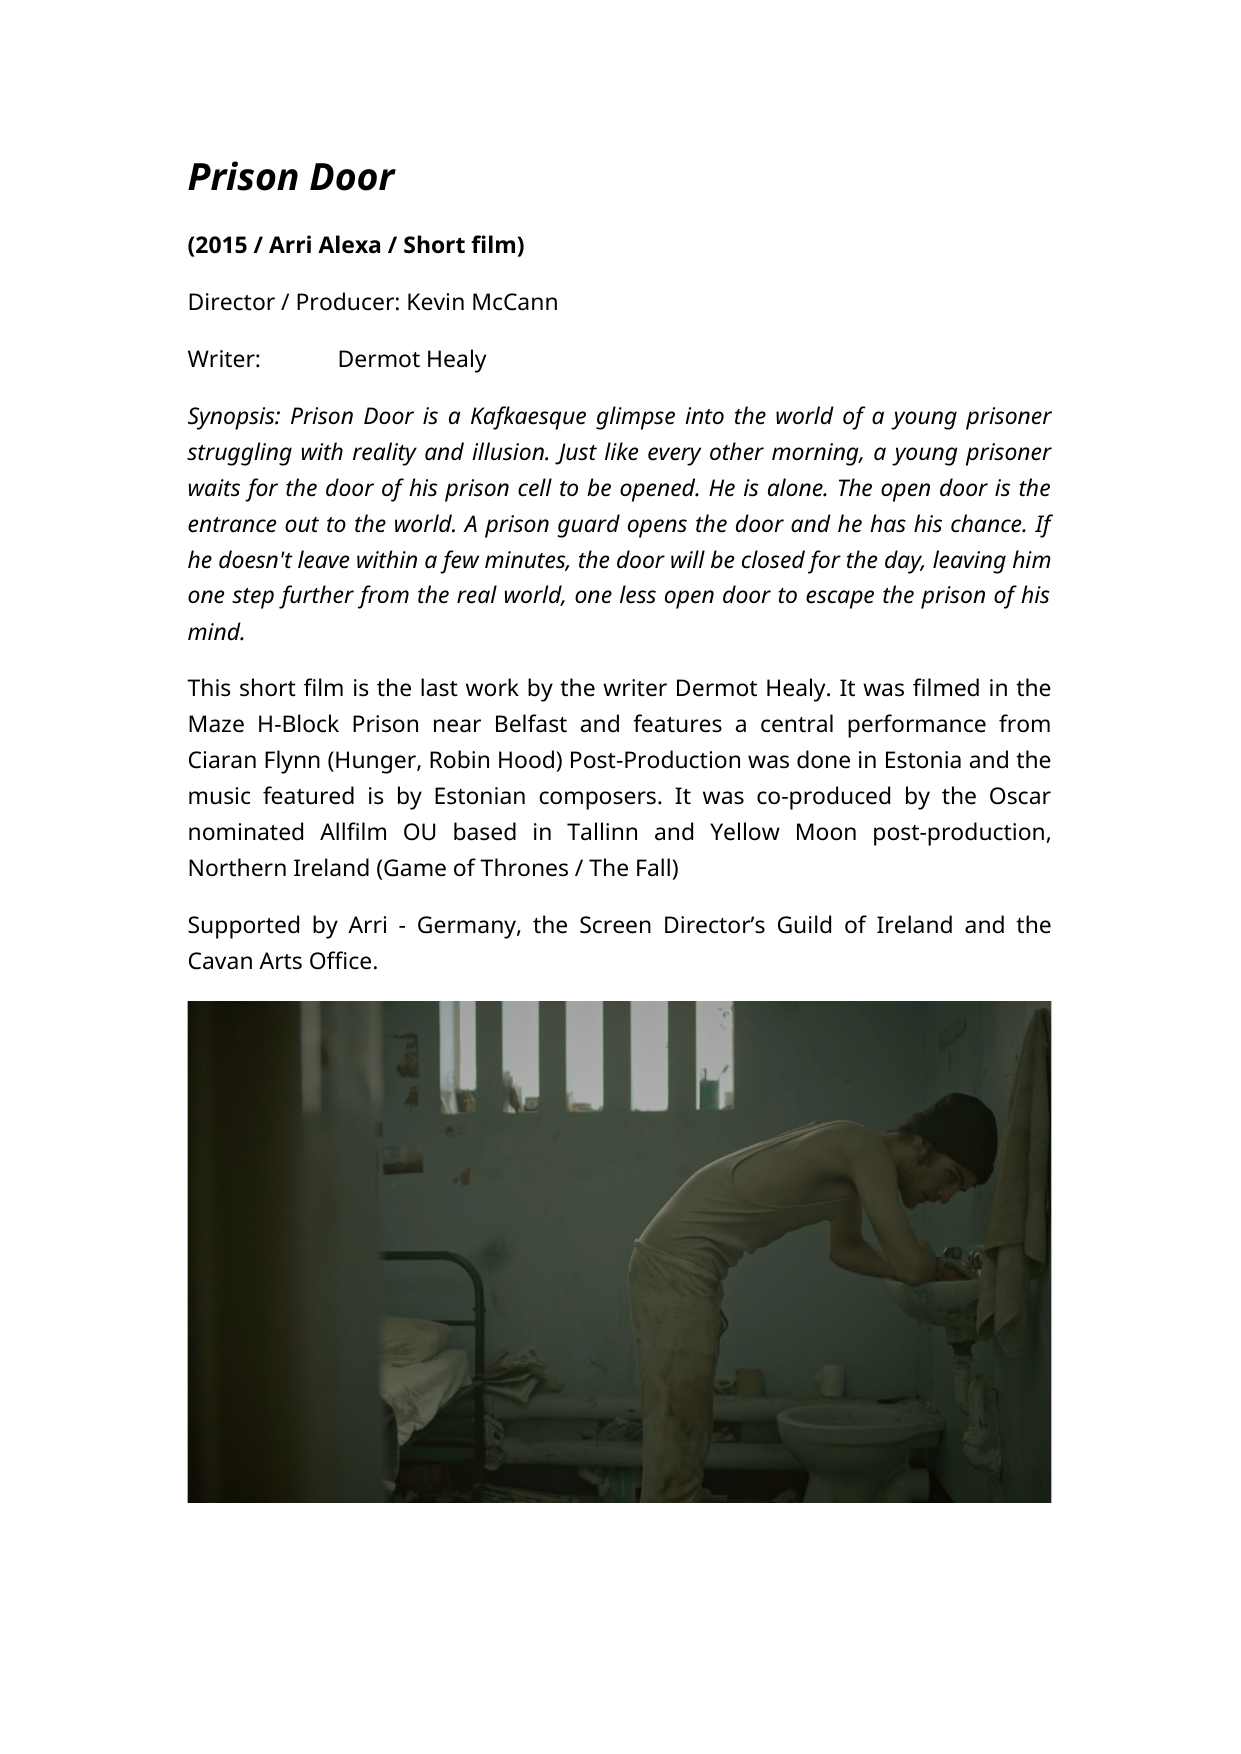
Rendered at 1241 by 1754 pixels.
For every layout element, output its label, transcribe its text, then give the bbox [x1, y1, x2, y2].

text Synopsis: Prison Door is a Kafkaesque glimpse into the world of a young prisoner struggling with reality and illusion. Just like every other morning, a young prisoner waits for the door of his prison cell to be opened. He is alone. The open door is the entrance out to the world. A prison guard opens the door and he has his chance. If he doesn't leave within a few minutes, the door will be closed for the day, leaving him one step further from the real world, one less open door to escape the prison of his mind. [187, 400, 1053, 647]
text Writer: Dermot Healy [187, 343, 1053, 374]
text Prison Door [187, 150, 1053, 201]
text Supported by Arri - Germany, the Screen Director’s Guild of Ireland and the Cavan Arts Office. [187, 909, 1053, 976]
text Director / Producer: Kevin McCann [187, 286, 1053, 317]
text This short film is the last work by the writer Dermot Healy. It was filmed in the Maze H-Block Prison near Belfast and features a central performance from Ciaran Flynn (Hunger, Robin Hood) Post-Production was done in Estonia and the music featured is by Estonian composers. It was co-produced by the Oscar nominated Allfilm OU based in Tallinn and Yellow Moon post-production, Northern Ireland (Game of Thrones / The Fall) [187, 672, 1053, 883]
picture [187, 1001, 1052, 1503]
text (2015 / Arri Alexa / Short film) [187, 229, 1053, 261]
